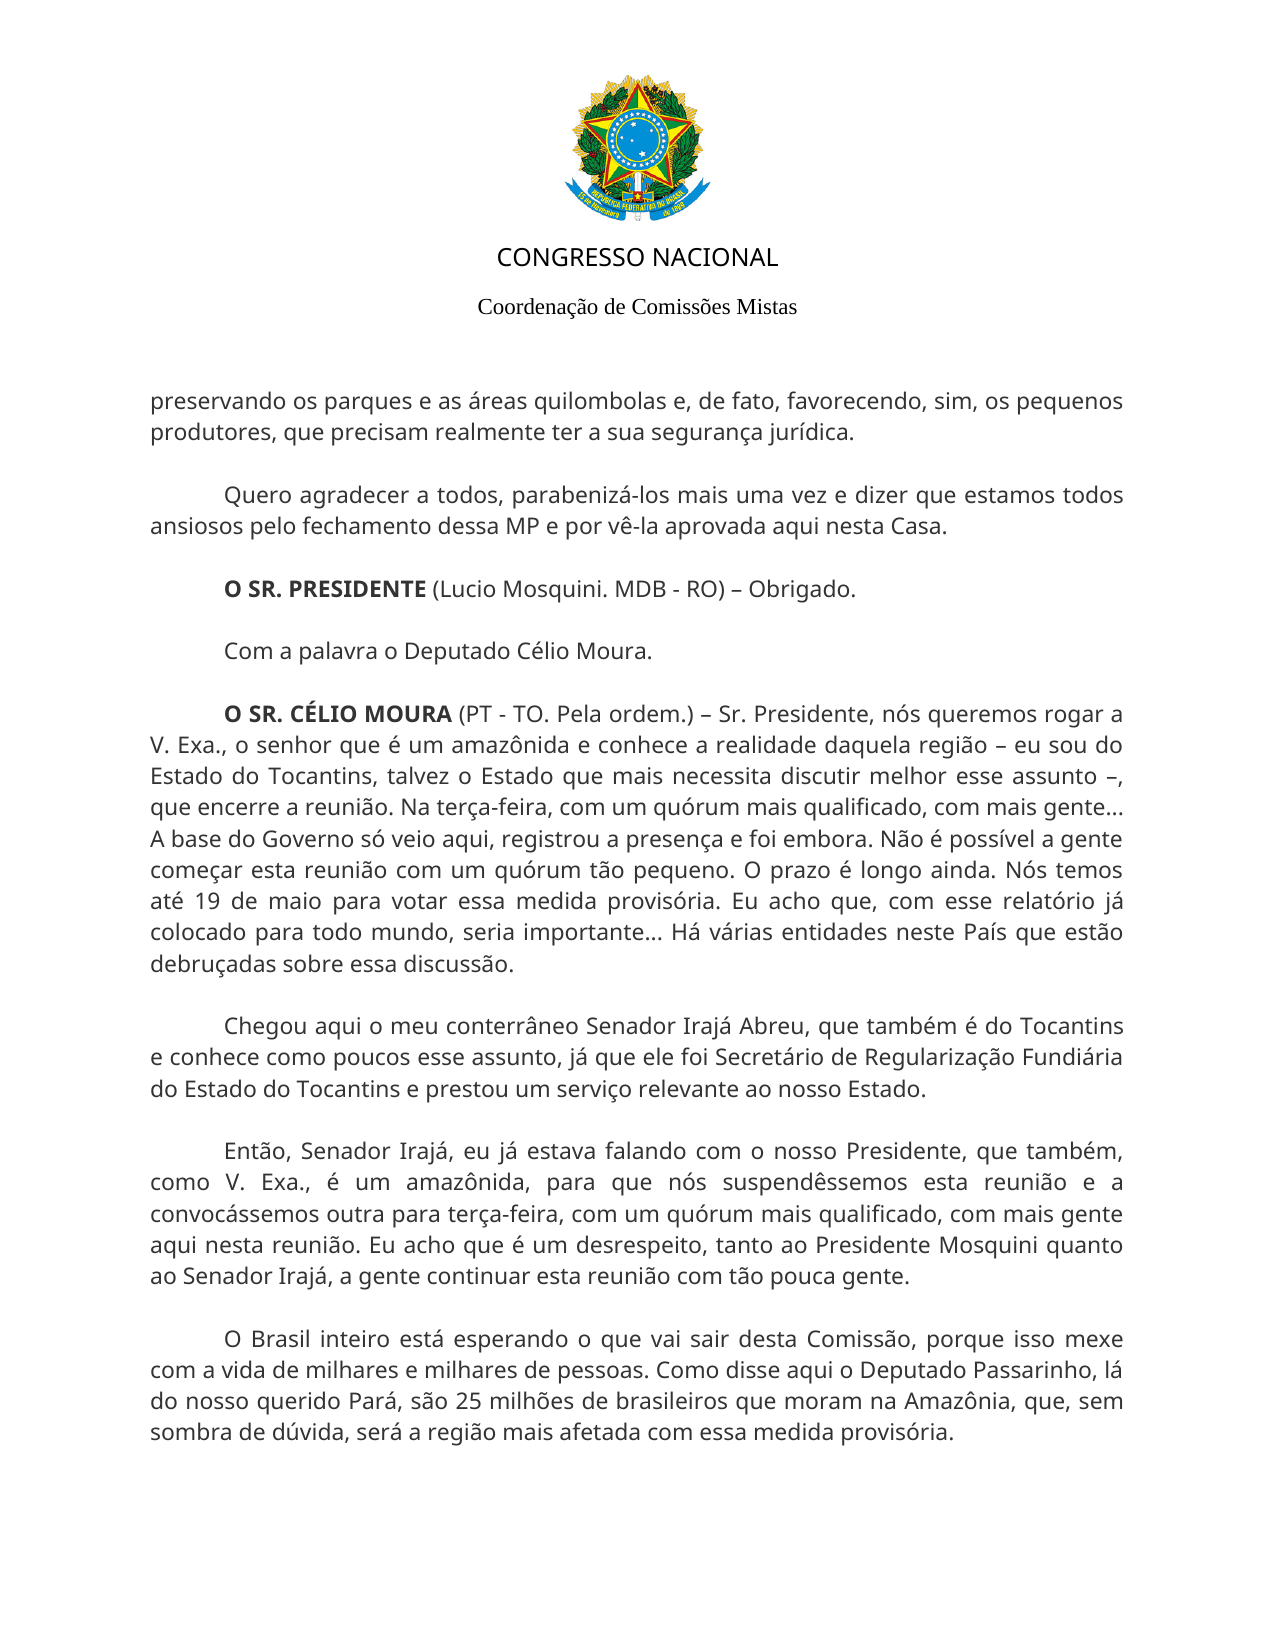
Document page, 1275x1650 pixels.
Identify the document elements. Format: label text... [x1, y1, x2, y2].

text O SR. CÉLIO MOURA (PT - TO. Pela ordem.) – Sr. Presidente, nós queremos rogar a V. Exa., o senhor que é um amazônida e conhece a realidade daquela região – eu sou do Estado do Tocantins, talvez o Estado que mais necessita discutir melhor esse assunto –, que encerre a reunião. Na terça-feira, com um quórum mais qualificado, com mais gente... A base do Governo só veio aqui, registrou a presença e foi embora. Não é possível a gente começar esta reunião com um quórum tão pequeno. O prazo é longo ainda. Nós temos até 19 de maio para votar essa medida provisória. Eu acho que, com esse relatório já colocado para todo mundo, seria importante... Há várias entidades neste País que estão debruçadas sobre essa discussão. [150, 697, 1125, 979]
text Chegou aqui o meu conterrâneo Senador Irajá Abreu, que também é do Tocantins e conhece como poucos esse assunto, já que ele foi Secretário de Regularização Fundiária do Estado do Tocantins e prestou um serviço relevante ao nosso Estado. [150, 1010, 1125, 1104]
picture [564, 75, 711, 221]
text O Brasil inteiro está esperando o que vai sair desta Comissão, porque isso mexe com a vida de milhares e milhares de pessoas. Como disse aqui o Deputado Passarinho, lá do nosso querido Pará, são 25 milhões de brasileiros que moram na Amazônia, que, sem sombra de dúvida, será a região mais afetada com essa medida provisória. [150, 1322, 1125, 1447]
text Quero agradecer a todos, parabenizá-los mais uma vez e dizer que estamos todos ansiosos pelo fechamento dessa MP e por vê-la aprovada aqui nesta Casa. [150, 479, 1125, 541]
text O SR. PRESIDENTE (Lucio Mosquini. MDB - RO) – Obrigado. [150, 572, 1125, 604]
text Com a palavra o Deputado Célio Moura. [150, 635, 1125, 666]
text Então, Senador Irajá, eu já estava falando com o nosso Presidente, que também, como V. Exa., é um amazônida, para que nós suspendêssemos esta reunião e a convocássemos outra para terça-feira, com um quórum mais qualificado, com mais gente aqui nesta reunião. Eu acho que é um desrespeito, tanto ao Presidente Mosquini quanto ao Senador Irajá, a gente continuar esta reunião com tão pouca gente. [150, 1135, 1125, 1291]
